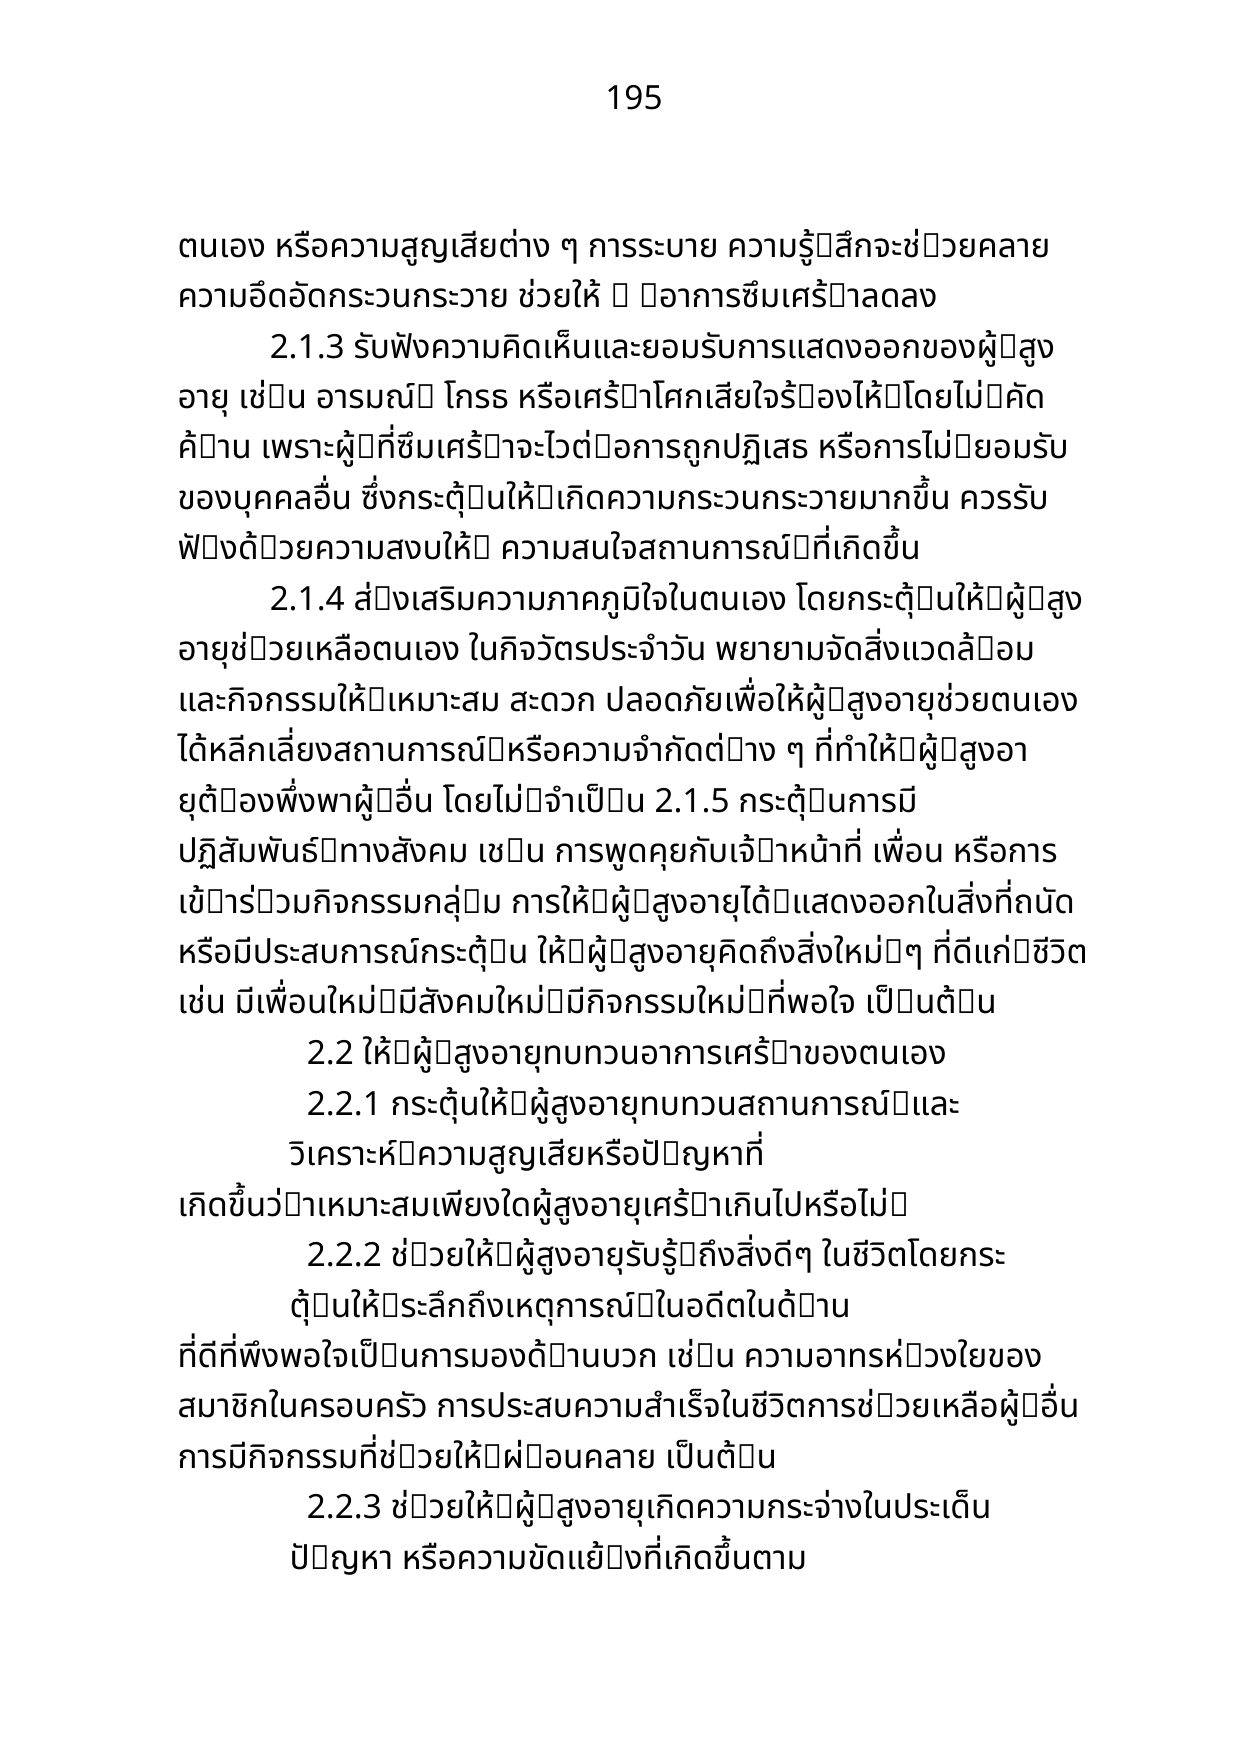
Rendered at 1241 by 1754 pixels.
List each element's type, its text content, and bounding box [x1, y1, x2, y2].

text 2.2.3 ช่วยให้ผู้สูงอายุเกิดความกระจ่างในประเด็นปัญหา หรือความขัดแย้งที่เกิดขึ้นตาม [289, 1483, 1090, 1584]
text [177, 222, 1090, 322]
text เกิดขึ้นว่าเหมาะสมเพียงใดผู้สูงอายุเศร้าเกินไปหรือไม่ [177, 1181, 1090, 1231]
text 2.2 ให้ผู้สูงอายุทบทวนอาการเศร้าของตนเอง [289, 1029, 1090, 1079]
text 2.1.4 ส่งเสริมความภาคภูมิใจในตนเอง โดยกระตุ้นให้ผู้สูงอายุช่วยเหลือตนเอง ในกิจวัตรประจําวัน พยายามจัดสิ่งแวดล้อม และกิจกรรมให้เหมาะสม สะดวก ปลอดภัยเพื่อให้ผู้สูงอายุช่วยตนเองได้หลีกเลี่ยงสถานการณ์หรือความจํากัดต่าง ๆ ที่ทําให้ผู้สูงอายุต้องพึ่งพาผู้อื่น โดยไม่จําเป็น 2.1.5 กระตุ้นการมีปฏิสัมพันธ์ทางสังคม เชน การพูดคุยกับเจ้าหน้าที่ เพื่อน หรือการเข้าร่วมกิจกรรมกลุ่ม การให้ผู้สูงอายุได้แสดงออกในสิ่งที่ถนัดหรือมีประสบการณ์กระตุ้น ให้ผู้สูงอายุคิดถึงสิ่งใหม่ๆ ที่ดีแก่ชีวิต เช่น มีเพื่อนใหม่มีสังคมใหม่มีกิจกรรมใหม่ที่พอใจ เป็นต้น [177, 575, 1090, 1029]
text ที่ดีที่พึงพอใจเป็นการมองด้านบวก เช่น ความอาทรห่วงใยของสมาชิกในครอบครัว การประสบความสําเร็จในชีวิตการช่วยเหลือผู้อื่น การมีกิจกรรมที่ช่วยให้ผ่อนคลาย เป็นต้น [177, 1332, 1090, 1483]
text 2.2.1 กระตุ้นให้ผู้สูงอายุทบทวนสถานการณ์และวิเคราะห์ความสูญเสียหรือปัญหาที่ [289, 1079, 1090, 1181]
text 2.2.2 ช่วยให้ผู้สูงอายุรับรู้ถึงสิ่งดีๆ ในชีวิตโดยกระตุ้นให้ระลึกถึงเหตุการณ์ในอดีตในด้าน [289, 1231, 1090, 1332]
text 2.1.3 รับฟังความคิดเห็นและยอมรับการแสดงออกของผู้สูงอายุ เช่น อารมณ์ โกรธ หรือเศร้าโศกเสียใจร้องไห้โดยไม่คัดค้าน เพราะผู้ที่ซึมเศร้าจะไวต่อการถูกปฏิเสธ หรือการไม่ยอมรับของบุคคลอื่น ซึ่งกระตุ้นให้เกิดความกระวนกระวายมากขึ้น ควรรับฟังด้วยความสงบให้ ความสนใจสถานการณ์ที่เกิดขึ้น [177, 322, 1090, 575]
